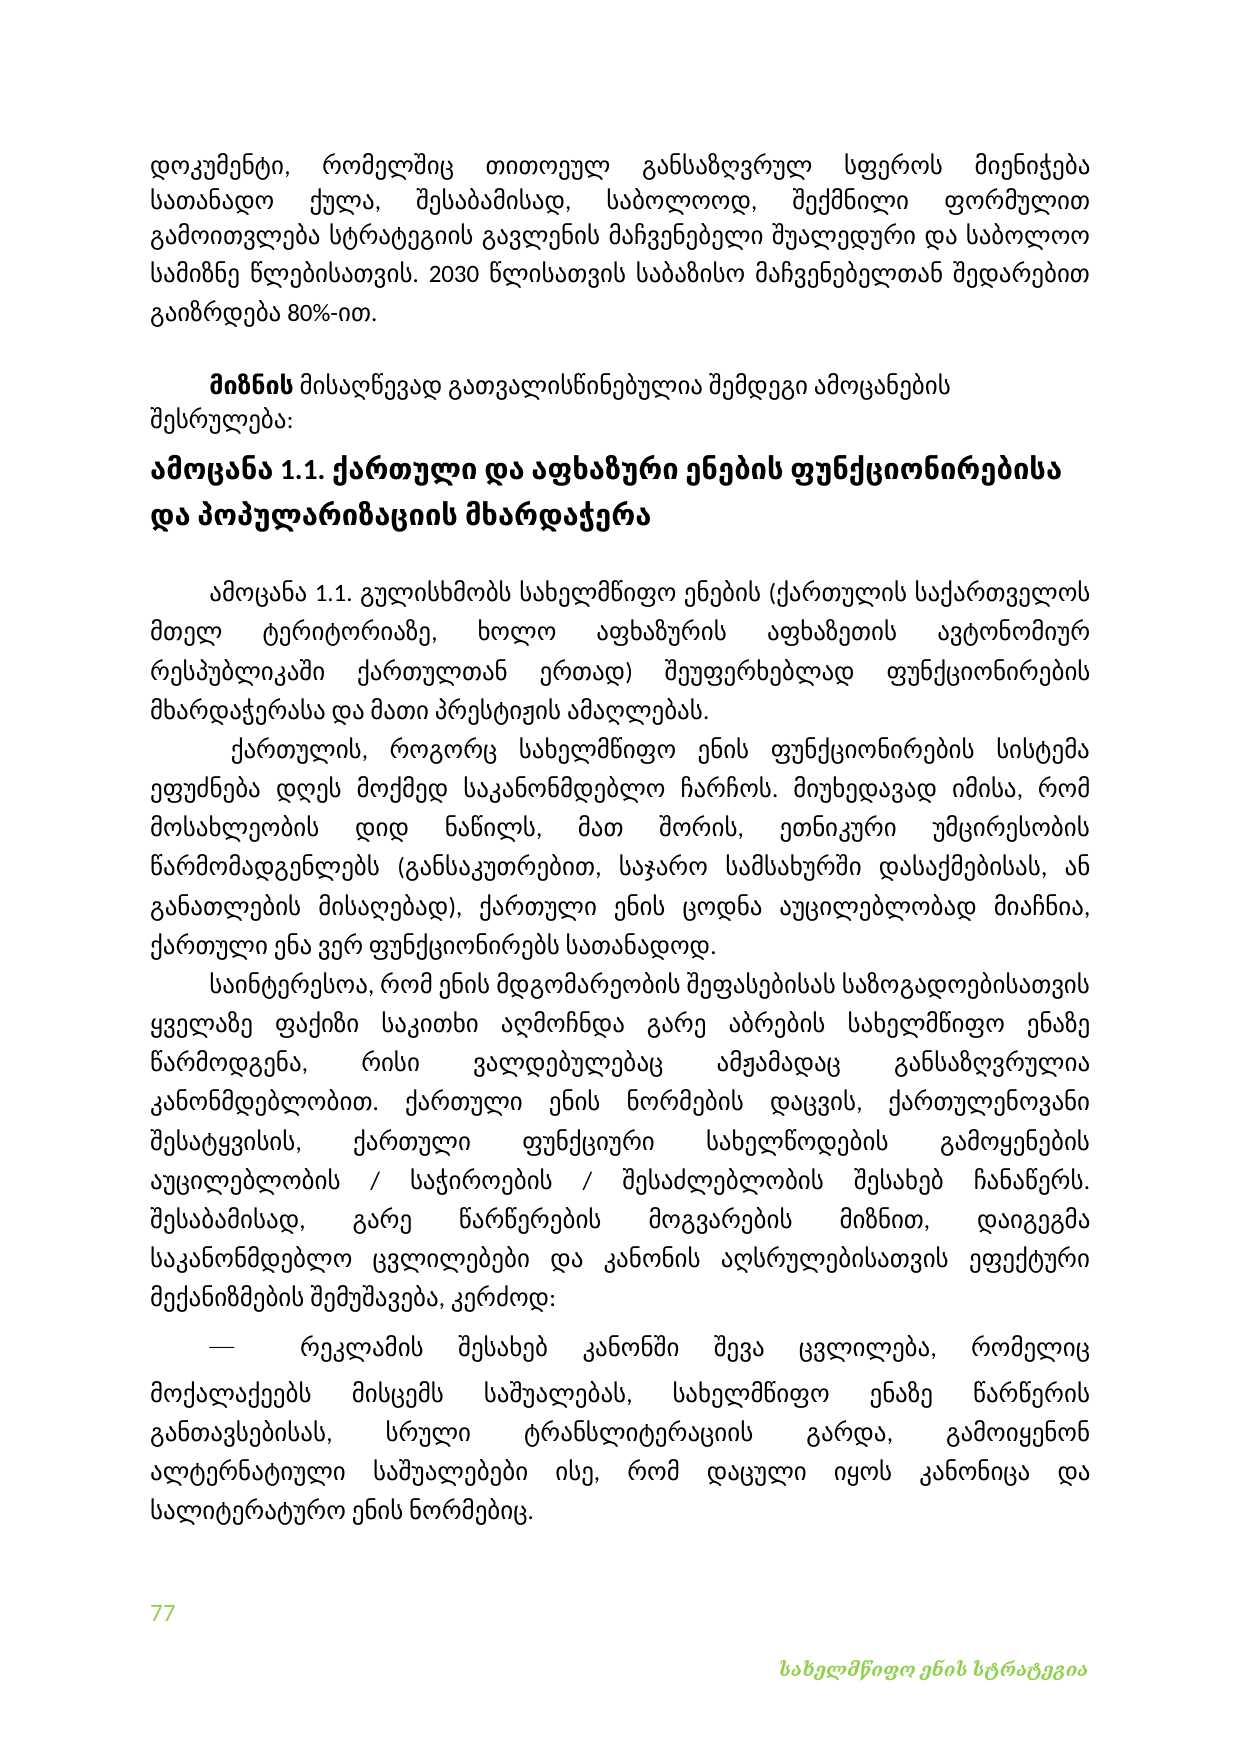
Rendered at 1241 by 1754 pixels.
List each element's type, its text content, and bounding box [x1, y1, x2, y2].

text ამოცანა 1.1. გულისხმობს სახელმწიფო ენების (ქართულის საქართველოს მთელ ტერიტორიაზე, ხოლო აფხაზურის აფხაზეთის ავტონომიურ რესპუბლიკაში ქართულთან ერთად) შეუფერხებლად ფუნქციონირების მხარდაჭერასა და მათი პრესტიჟის ამაღლებას. [150, 575, 1090, 726]
subtitle ამოცანა 1.1. ქართული და აფხაზური ენების ფუნქციონირებისა და პოპულარიზაციის მხარდაჭერა [150, 449, 1090, 534]
list რეკლამის შესახებ კანონში შევა ცვლილება, რომელიც მოქალაქეებს მისცემს საშუალებას, სახელმწიფო ენაზე წარწერის განთავსებისას, სრული ტრანსლიტერაციის გარდა, გამოიყენონ ალტერნატიული საშუალებები ისე, რომ დაცული იყოს კანონიცა და სალიტერატურო ენის ნორმებიც. [150, 1319, 1090, 1527]
text საინტერესოა, რომ ენის მდგომარეობის შეფასებისას საზოგადოებისათვის ყველაზე ფაქიზი საკითხი აღმოჩნდა გარე აბრების სახელმწიფო ენაზე წარმოდგენა, რისი ვალდებულებაც ამჟამადაც განსაზღვრულია კანონმდებლობით. ქართული ენის ნორმების დაცვის, ქართულენოვანი შესატყვისის, ქართული ფუნქციური სახელწოდების გამოყენების აუცილებლობის / საჭიროების / შესაძლებლობის შესახებ ჩანაწერს. შესაბამისად, გარე წარწერების მოგვარების მიზნით, დაიგეგმა საკანონმდებლო ცვლილებები და კანონის აღსრულებისათვის ეფექტური მექანიზმების შემუშავება, კერძოდ: [150, 967, 1090, 1314]
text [150, 150, 1090, 329]
text ქართულის, როგორც სახელმწიფო ენის ფუნქციონირების სისტემა ეფუძნება დღეს მოქმედ საკანონმდებლო ჩარჩოს. მიუხედავად იმისა, რომ მოსახლეობის დიდ ნაწილს, მათ შორის, ეთნიკური უმცირესობის წარმომადგენლებს (განსაკუთრებით, საჯარო სამსახურში დასაქმებისას, ან განათლების მისაღებად), ქართული ენის ცოდნა აუცილებლობად მიაჩნია, ქართული ენა ვერ ფუნქციონირებს სათანადოდ. [150, 732, 1090, 961]
text მიზნის მისაღწევად გათვალისწინებულია შემდეგი ამოცანების შესრულება: [150, 368, 1090, 436]
